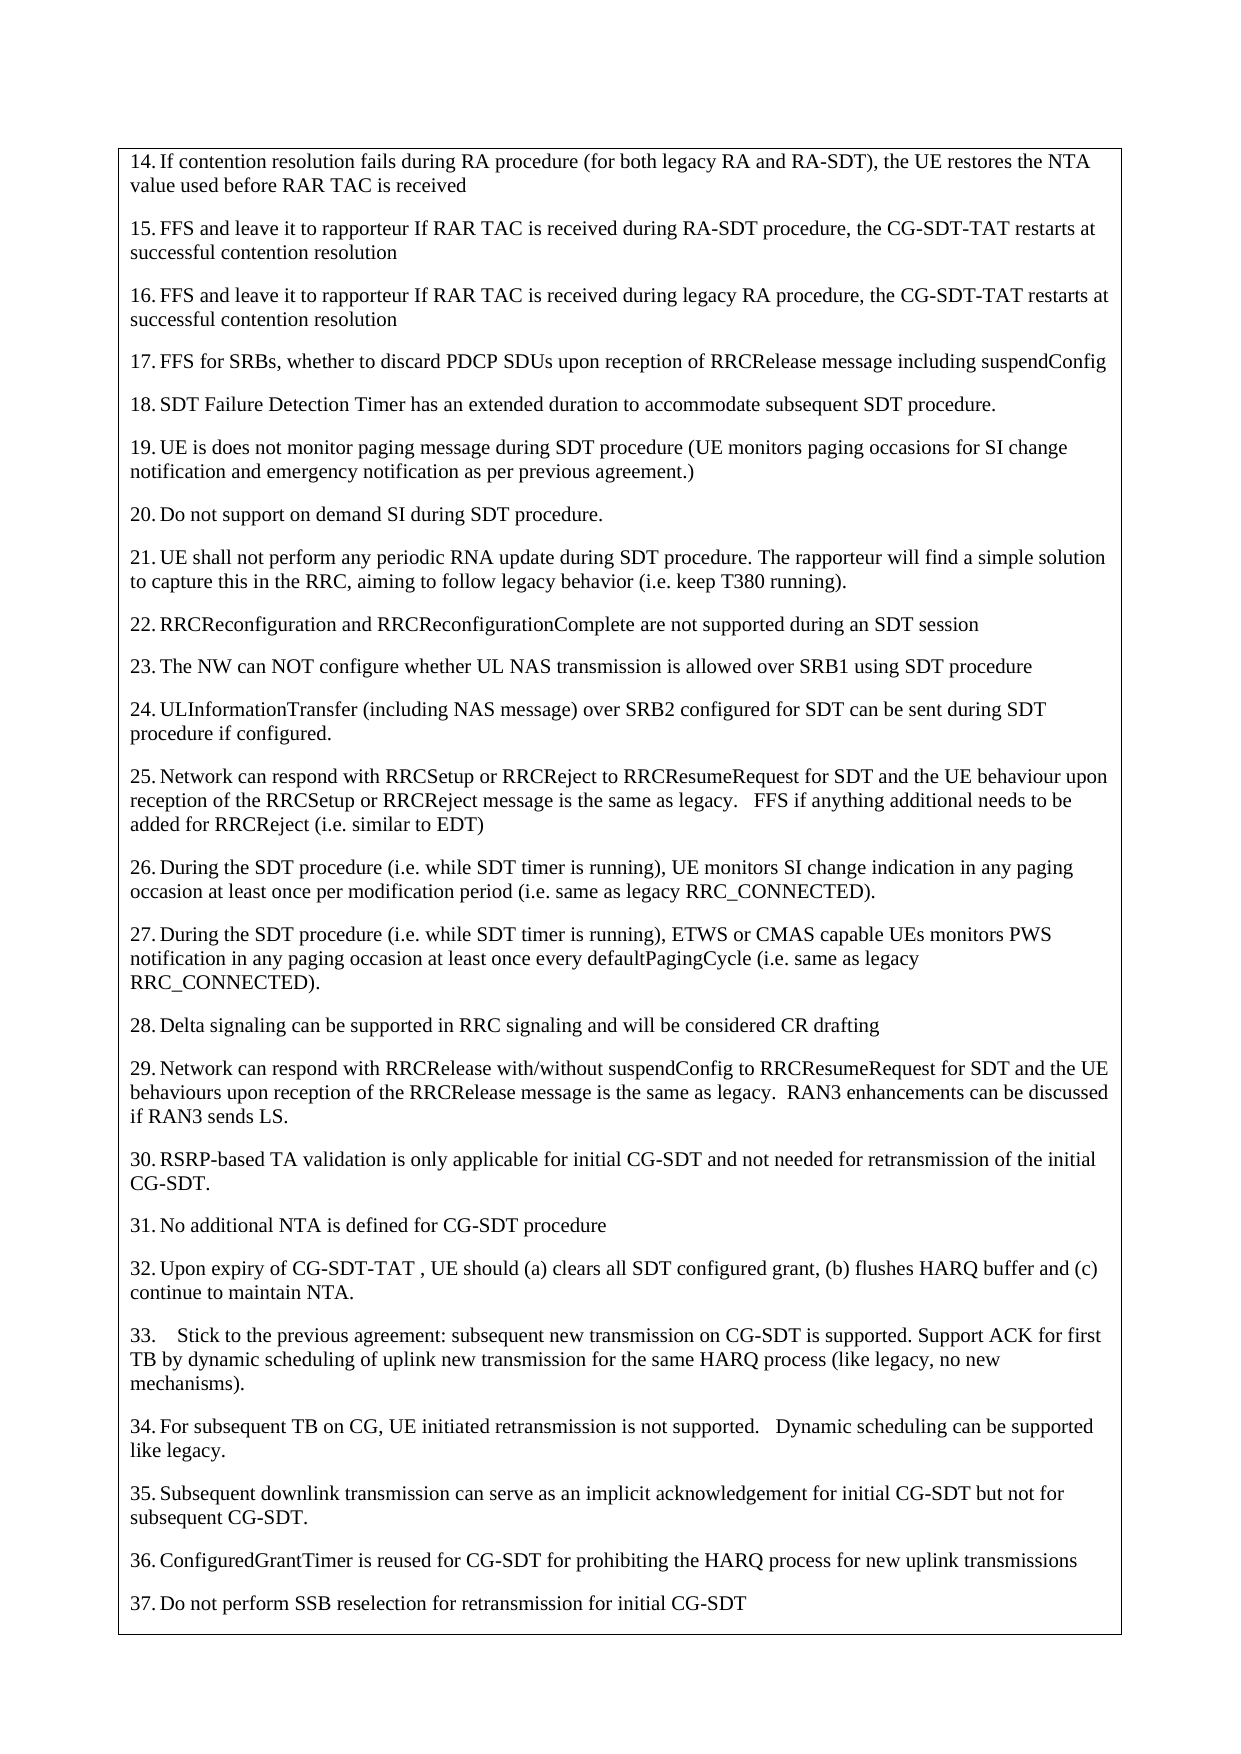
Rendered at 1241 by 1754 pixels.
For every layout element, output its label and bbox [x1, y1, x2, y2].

table_header [119, 149, 1121, 1633]
